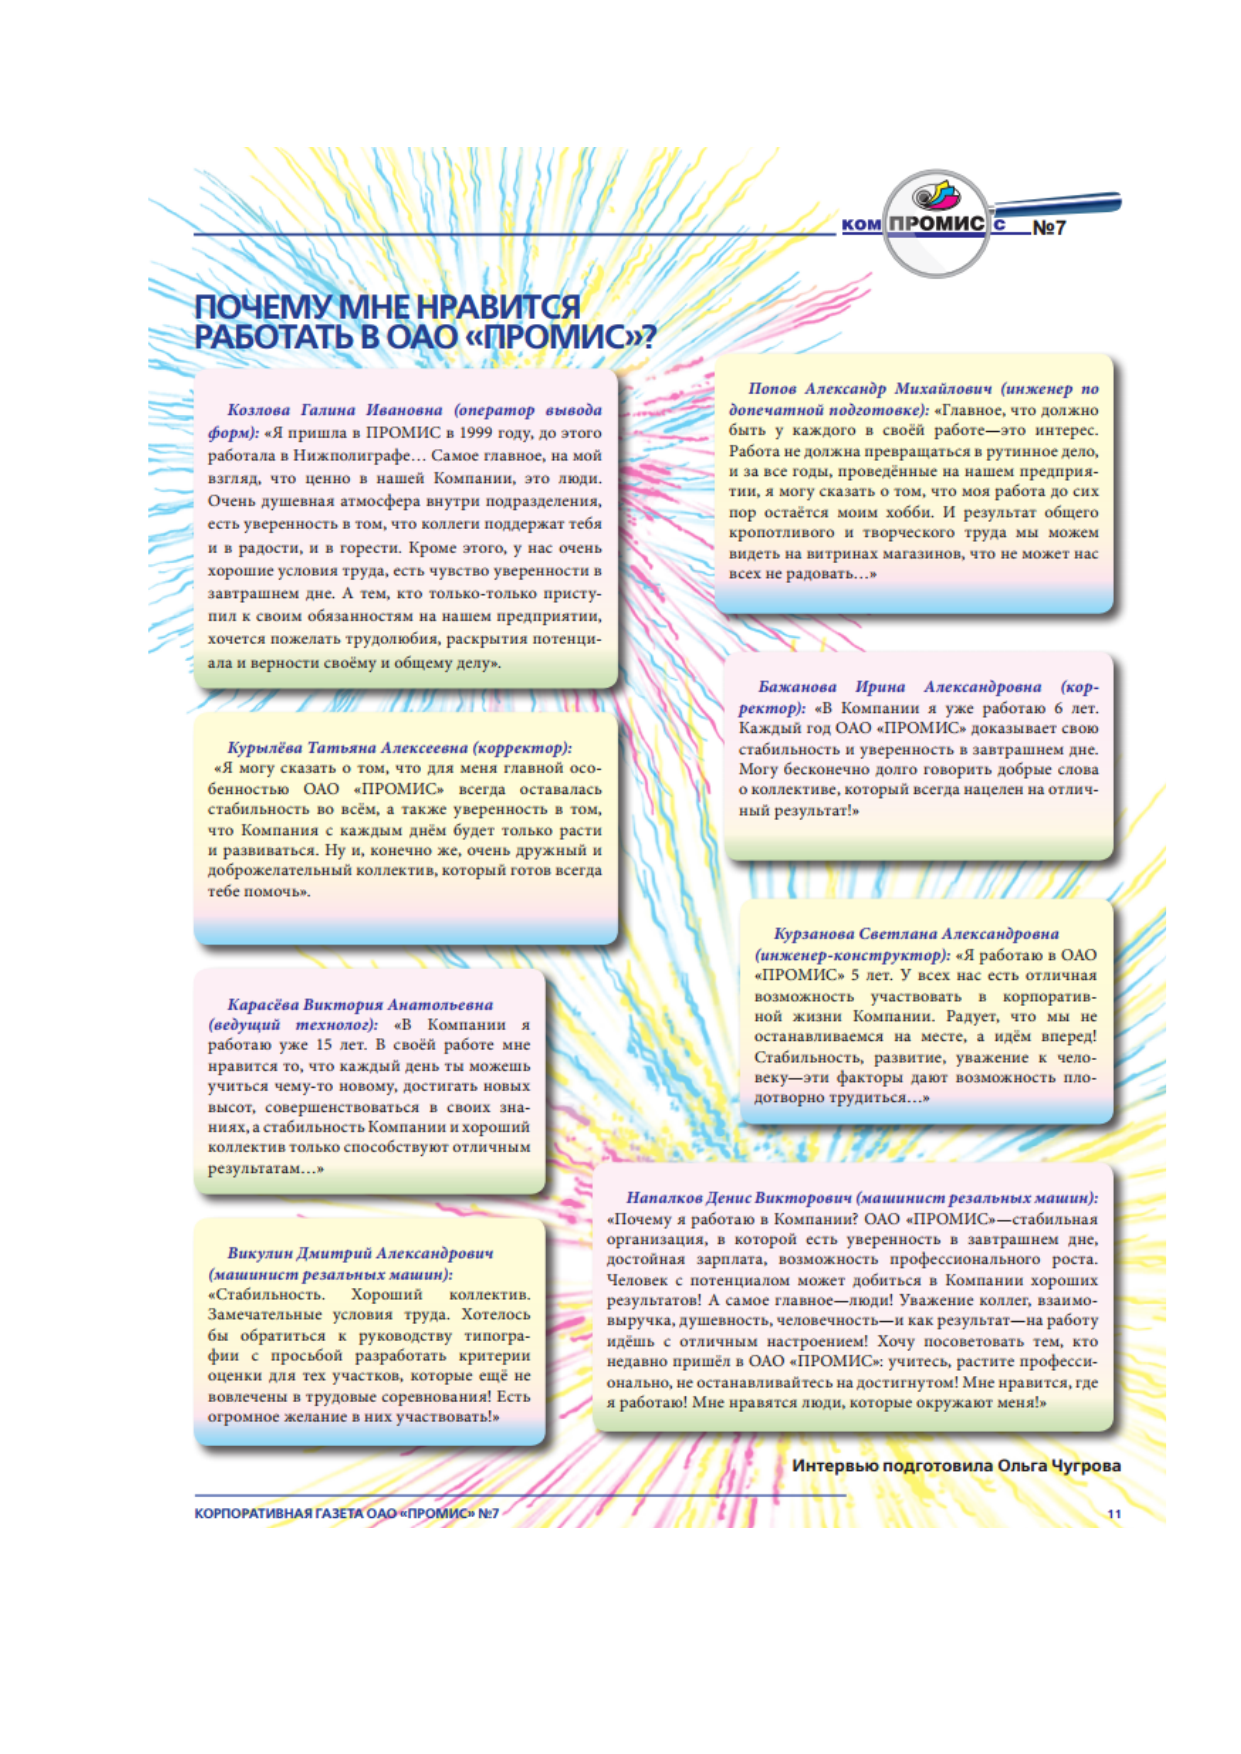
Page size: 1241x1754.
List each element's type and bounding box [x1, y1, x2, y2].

picture [147, 147, 1167, 1528]
